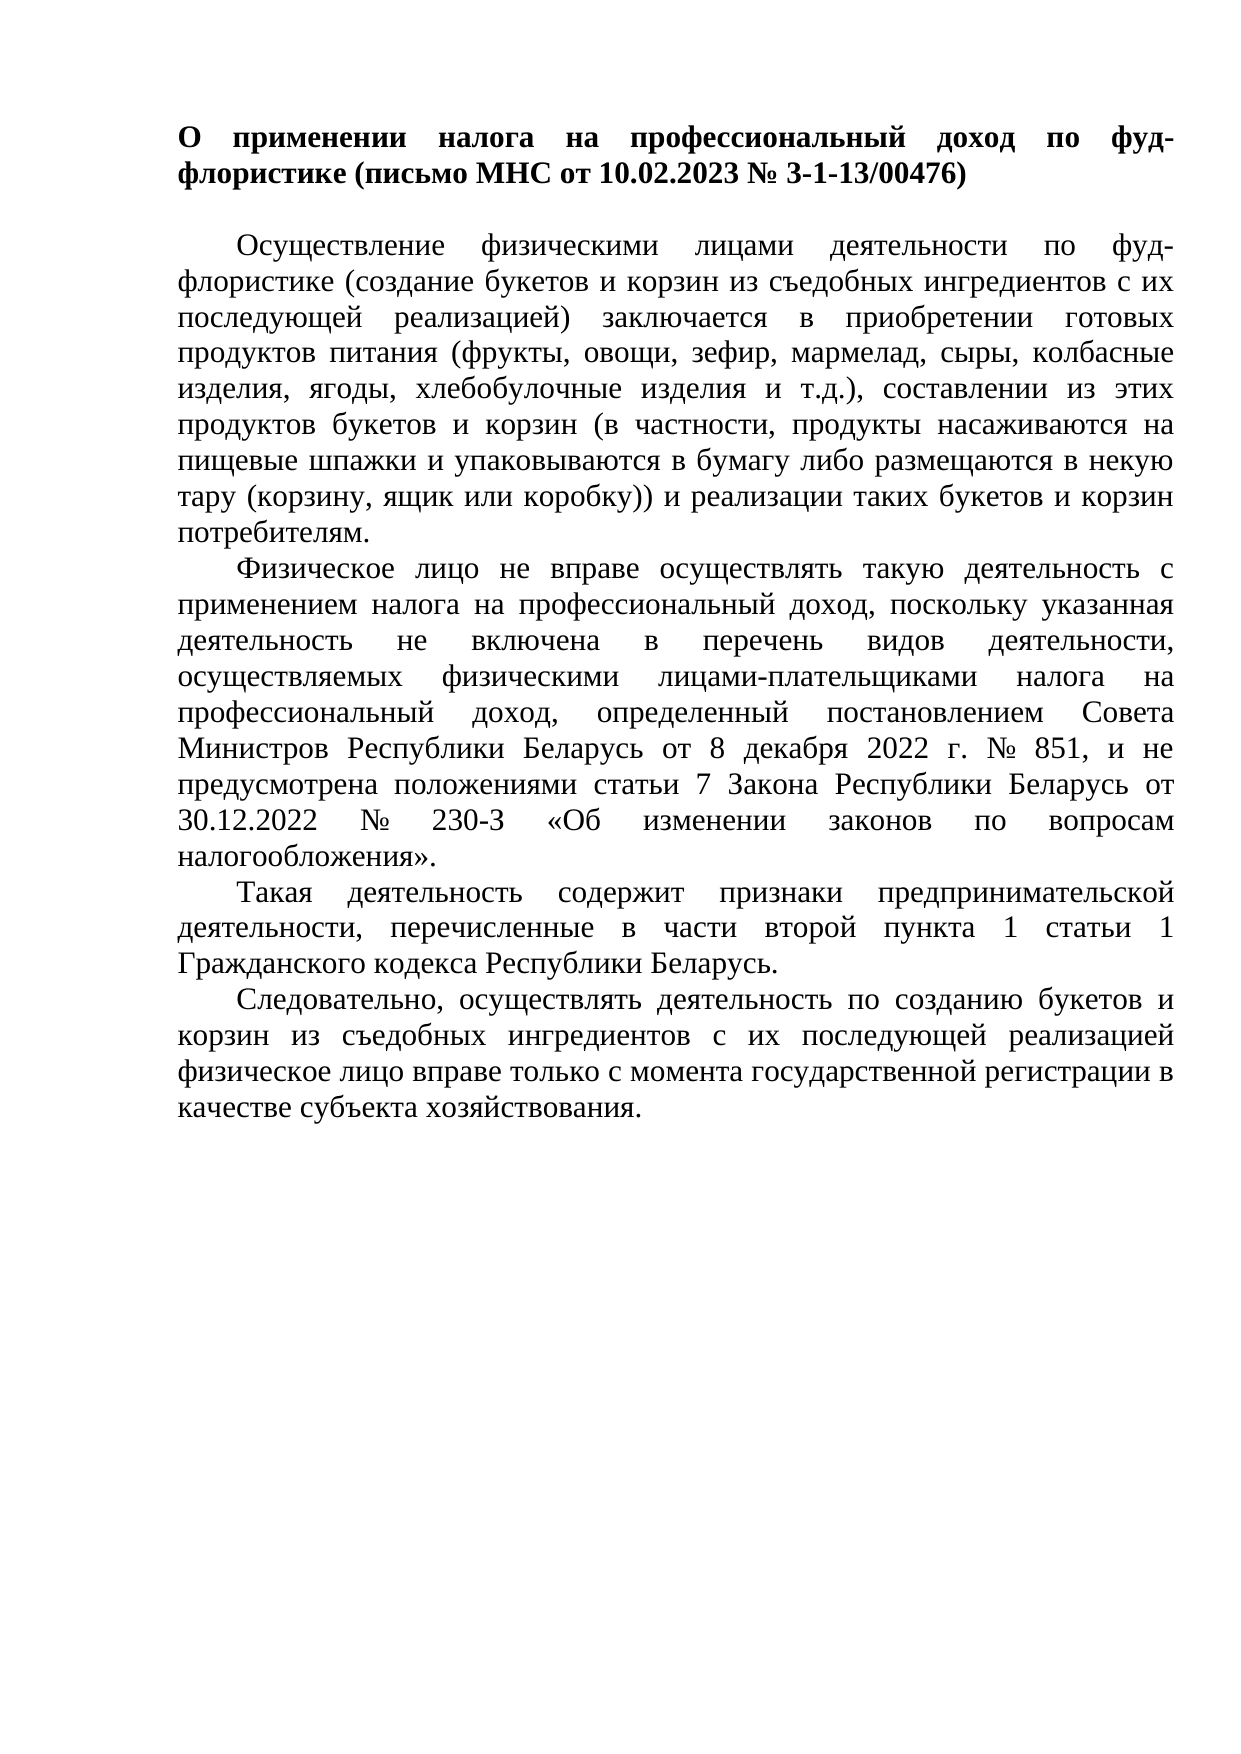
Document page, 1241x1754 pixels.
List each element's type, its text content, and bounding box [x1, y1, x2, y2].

text Такая деятельность содержит признаки предпринимательской деятельности, перечисленные в части второй пункта 1 статьи 1 Гражданского кодекса Республики Беларусь. [177, 873, 1175, 981]
text Следовательно, осуществлять деятельность по созданию букетов и корзин из съедобных ингредиентов с их последующей реализацией физическое лицо вправе только с момента государственной регистрации в качестве субъекта хозяйствования. [177, 981, 1175, 1124]
text Физическое лицо не вправе осуществлять такую деятельность с применением налога на профессиональный доход, поскольку указанная деятельность не включена в перечень видов деятельности, осуществляемых физическими лицами-плательщиками налога на профессиональный доход, определенный постановлением Совета Министров Республики Беларусь от 8 декабря 2022 г. № 851, и не предусмотрена положениями статьи 7 Закона Республики Беларусь от 30.12.2022 № 230-З «Об изменении законов по вопросам налогообложения». [177, 549, 1175, 873]
text О применении налога на профессиональный доход по фуд-флористике (письмо МНС от 10.02.2023 № 3-1-13/00476) [177, 118, 1175, 190]
text Осуществление физическими лицами деятельности по фуд-флористике (создание букетов и корзин из съедобных ингредиентов с их последующей реализацией) заключается в приобретении готовых продуктов питания (фрукты, овощи, зефир, мармелад, сыры, колбасные изделия, ягоды, хлебобулочные изделия и т.д.), составлении из этих продуктов букетов и корзин (в частности, продукты насаживаются на пищевые шпажки и упаковываются в бумагу либо размещаются в некую тару (корзину, ящик или коробку)) и реализации таких букетов и корзин потребителям. [177, 226, 1175, 549]
